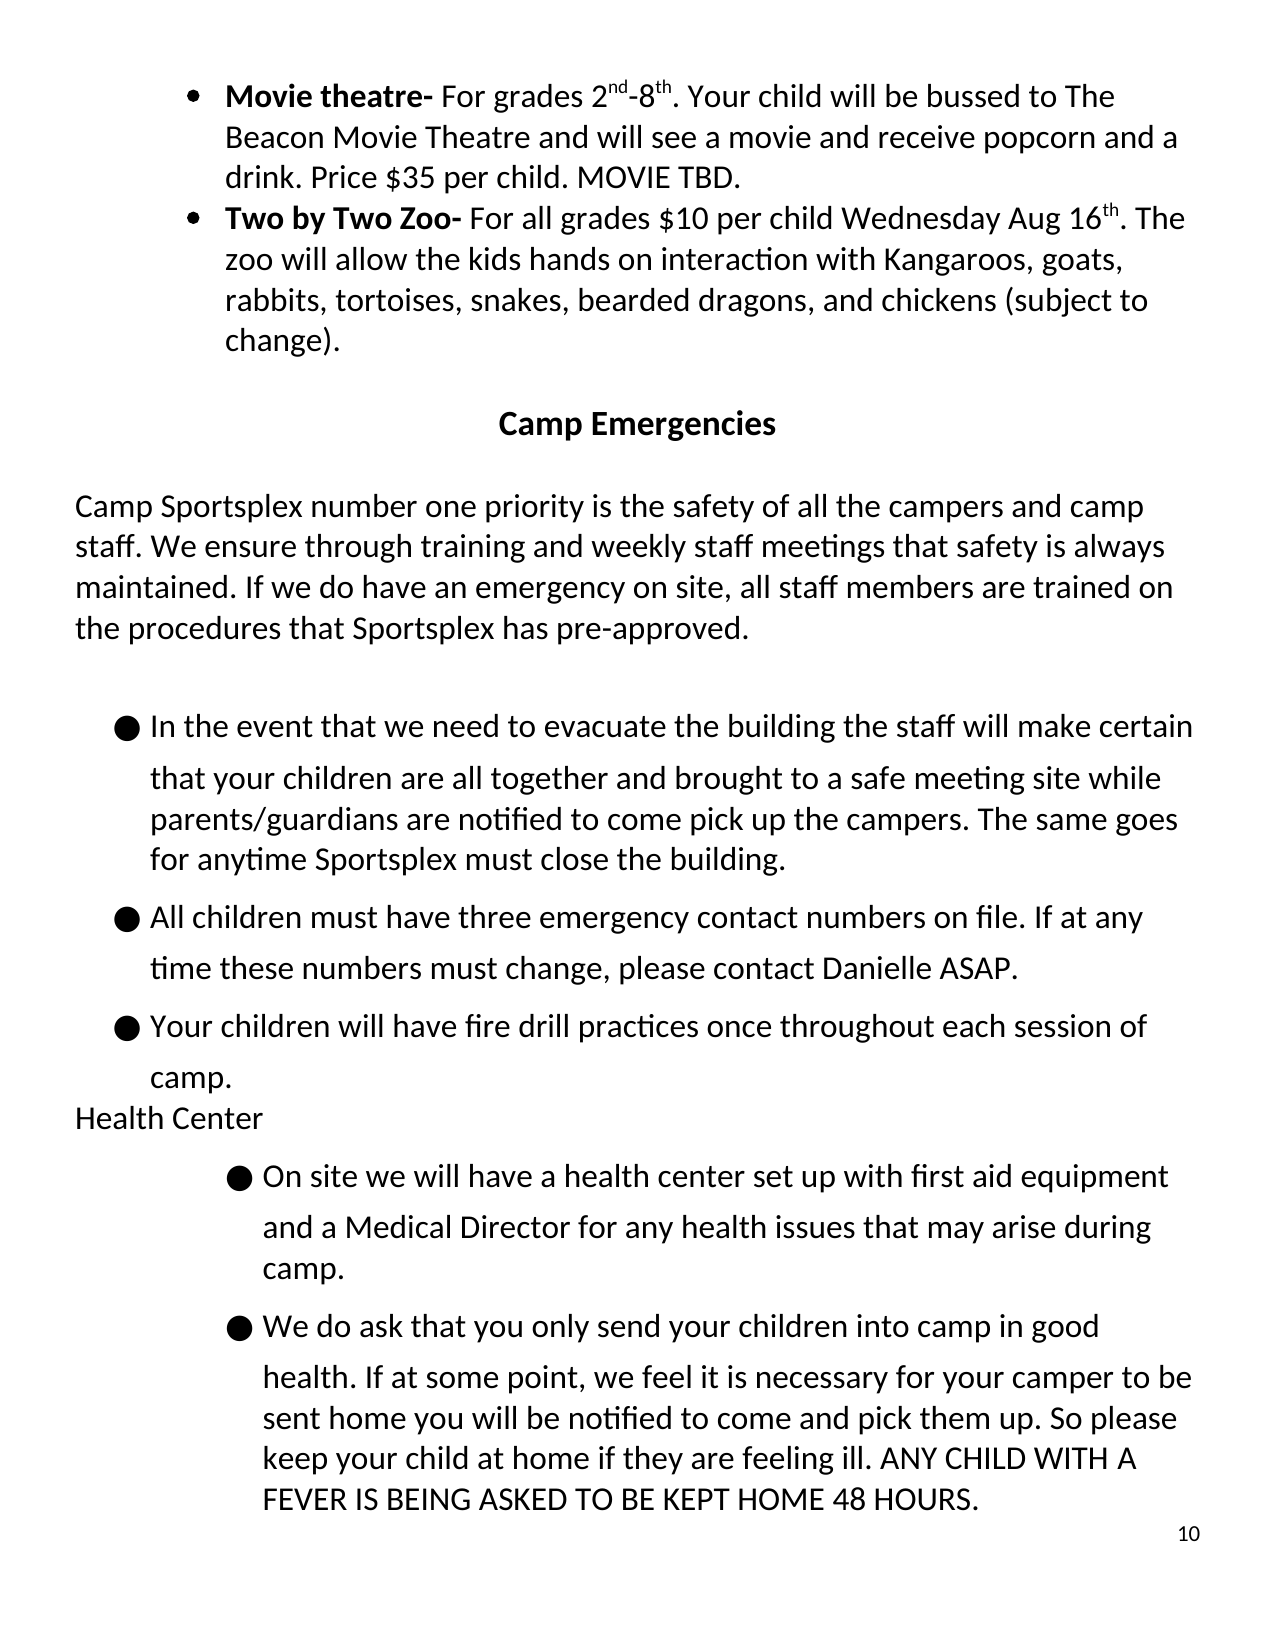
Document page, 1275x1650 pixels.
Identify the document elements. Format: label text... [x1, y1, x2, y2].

list Two by Two Zoo- For all grades $10 per child Wednesday Aug 16th. The zoo will allow the kids hands on interaction with Kangaroos, goats, rabbits, tortoises, snakes, bearded dragons, and chickens (subject to change). [187, 197, 1200, 360]
text Camp Emergencies [75, 401, 1200, 444]
text Camp Sportsplex number one priority is the safety of all the campers and camp staff. We ensure through training and weekly staff meetings that safety is always maintained. If we do have an emergency on site, all staff members are trained on the procedures that Sportsplex has pre-approved. [75, 444, 1200, 648]
list In the event that we need to evacuate the building the staff will make certain that your children are all together and brought to a safe meeting site while parents/guardians are notified to come pick up the campers. The same goes for anytime Sportsplex must close the building. [112, 688, 1200, 879]
text Health Center [75, 1097, 1200, 1138]
list All children must have three emergency contact numbers on file. If at any time these numbers must change, please contact Danielle ASAP. [112, 879, 1200, 988]
list On site we will have a health center set up with first aid equipment and a Medical Director for any health issues that may arise during camp. [225, 1138, 1200, 1288]
list Your children will have fire drill practices once throughout each session of camp. [112, 988, 1200, 1097]
list We do ask that you only send your children into camp in good health. If at some point, we feel it is necessary for your camper to be sent home you will be notified to come and pick them up. So please keep your child at home if they are feeling ill. ANY CHILD WITH A FEVER IS BEING ASKED TO BE KEPT HOME 48 HOURS. [225, 1288, 1200, 1519]
list Movie theatre- For grades 2nd-8th. Your child will be bussed to The Beacon Movie Theatre and will see a movie and receive popcorn and a drink. Price $35 per child. MOVIE TBD. [187, 75, 1200, 197]
